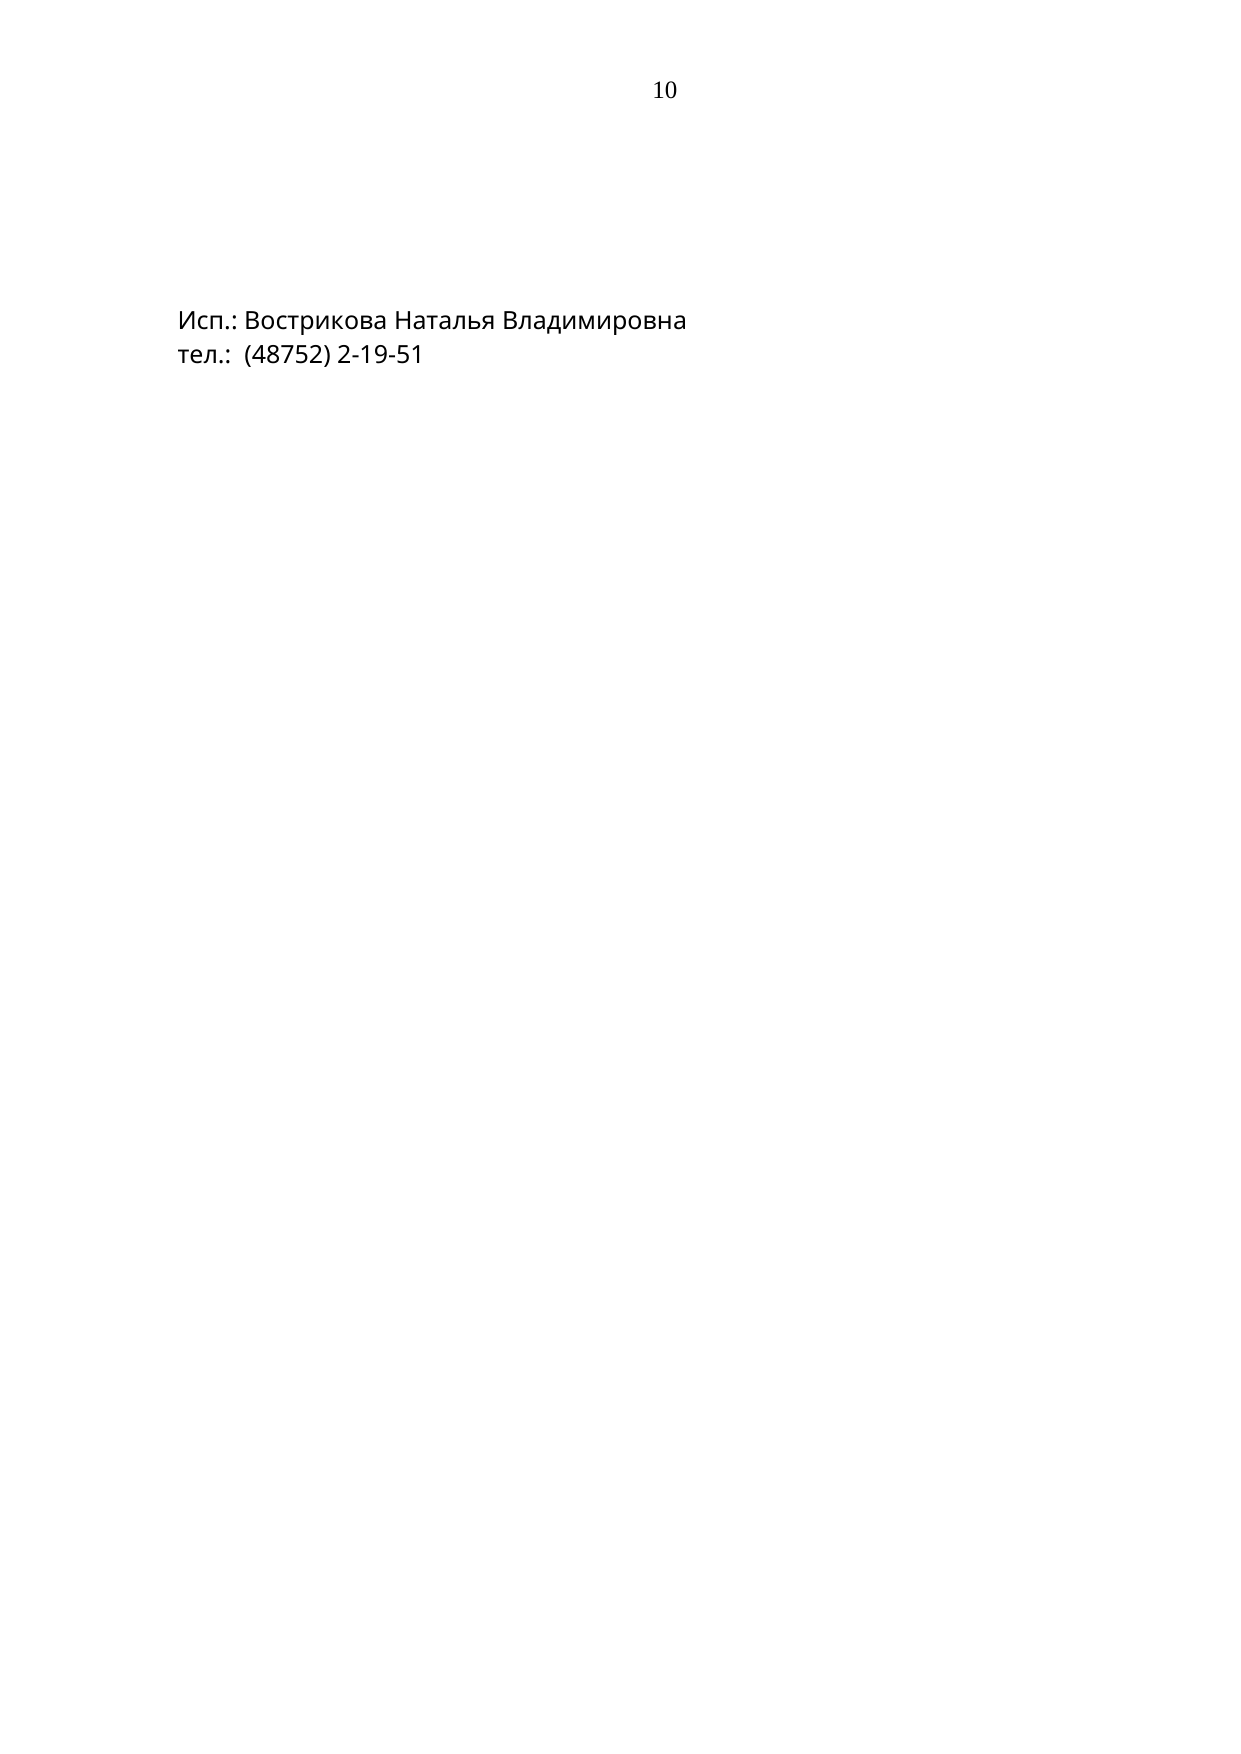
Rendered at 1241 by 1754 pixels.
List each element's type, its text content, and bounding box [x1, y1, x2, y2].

text Исп.: Вострикова Наталья Владимировна [177, 303, 1171, 337]
text тел.: (48752) 2-19-51 [177, 337, 1171, 371]
